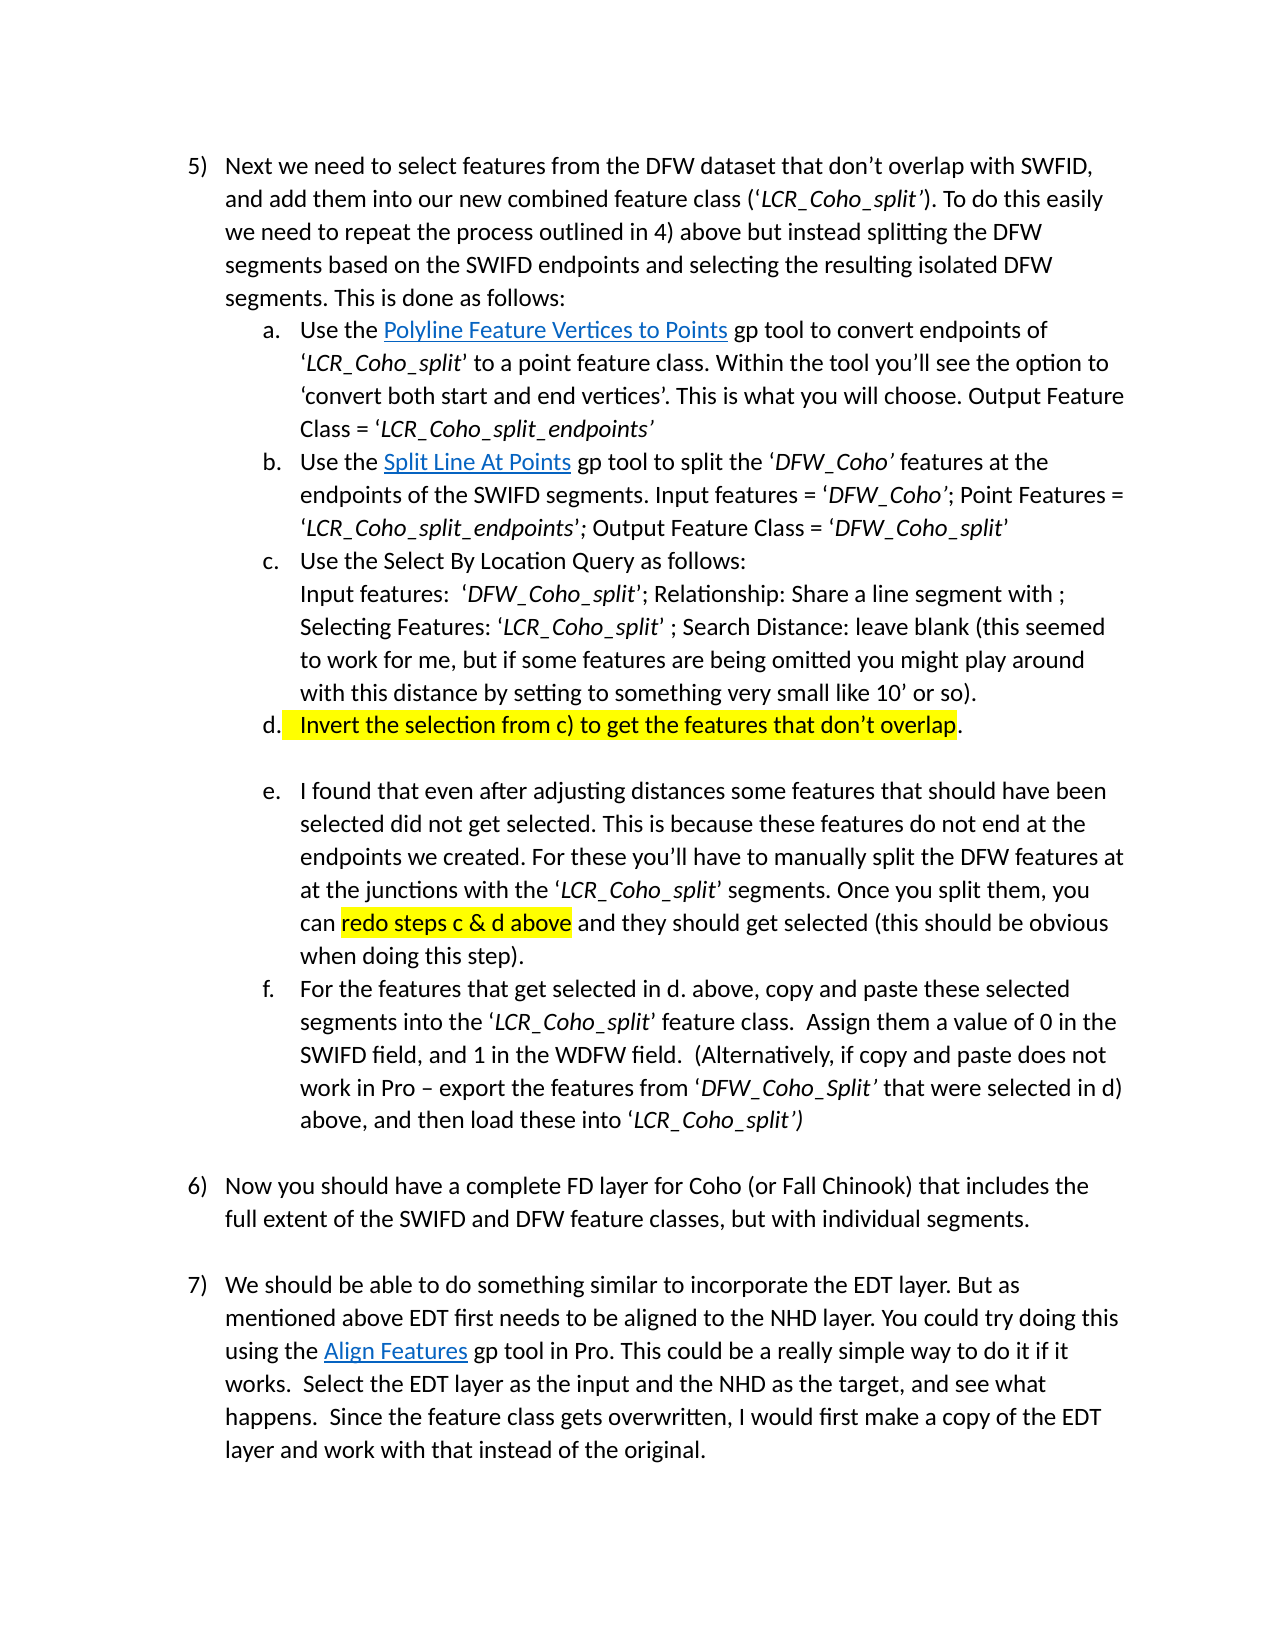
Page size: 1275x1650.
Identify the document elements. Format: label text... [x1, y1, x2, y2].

list Use the Select By Location Query as follows: [262, 545, 1125, 576]
list Invert the selection from c) to get the features that don’t overlap. [262, 709, 1125, 740]
list Use the Polyline Feature Vertices to Points gp tool to convert endpoints of ‘LCR_Coho_split’ to a point feature class. Within the tool you’ll see the option to ‘convert both start and end vertices’. This is what you will choose. Output Feature Class = ‘LCR_Coho_split_endpoints’ [262, 314, 1125, 444]
list For the features that get selected in d. above, copy and paste these selected segments into the ‘LCR_Coho_split’ feature class. Assign them a value of 0 in the SWIFD field, and 1 in the WDFW field. (Alternatively, if copy and paste does not work in Pro – export the features from ‘DFW_Coho_Split’ that were selected in d) above, and then load these into ‘LCR_Coho_split’) [262, 973, 1125, 1135]
list I found that even after adjusting distances some features that should have been selected did not get selected. This is because these features do not end at the endpoints we created. For these you’ll have to manually split the DFW features at at the junctions with the ‘LCR_Coho_split’ segments. Once you split them, you can redo steps c & d above and they should get selected (this should be obvious when doing this step). [262, 775, 1125, 971]
list Input features: ‘DFW_Coho_split’; Relationship: Share a line segment with ; Selecting Features: ‘LCR_Coho_split’ ; Search Distance: leave blank (this seemed to work for me, but if some features are being omitted you might play around with this distance by setting to something very small like 10’ or so). [300, 578, 1125, 707]
list Next we need to select features from the DFW dataset that don’t overlap with SWFID, and add them into our new combined feature class (‘LCR_Coho_split’). To do this easily we need to repeat the process outlined in 4) above but instead splitting the DFW segments based on the SWIFD endpoints and selecting the resulting isolated DFW segments. This is done as follows: [187, 150, 1125, 312]
list Now you should have a complete FD layer for Coho (or Fall Chinook) that includes the full extent of the SWIFD and DFW feature classes, but with individual segments. [187, 1170, 1125, 1234]
list We should be able to do something similar to incorporate the EDT layer. But as mentioned above EDT first needs to be aligned to the NHD layer. You could try doing this using the Align Features gp tool in Pro. This could be a really simple way to do it if it works. Select the EDT layer as the input and the NHD as the target, and see what happens. Since the feature class gets overwritten, I would first make a copy of the EDT layer and work with that instead of the original. [187, 1269, 1125, 1464]
list Use the Split Line At Points gp tool to split the ‘DFW_Coho’ features at the endpoints of the SWIFD segments. Input features = ‘DFW_Coho’; Point Features = ‘LCR_Coho_split_endpoints’; Output Feature Class = ‘DFW_Coho_split’ [262, 446, 1125, 543]
